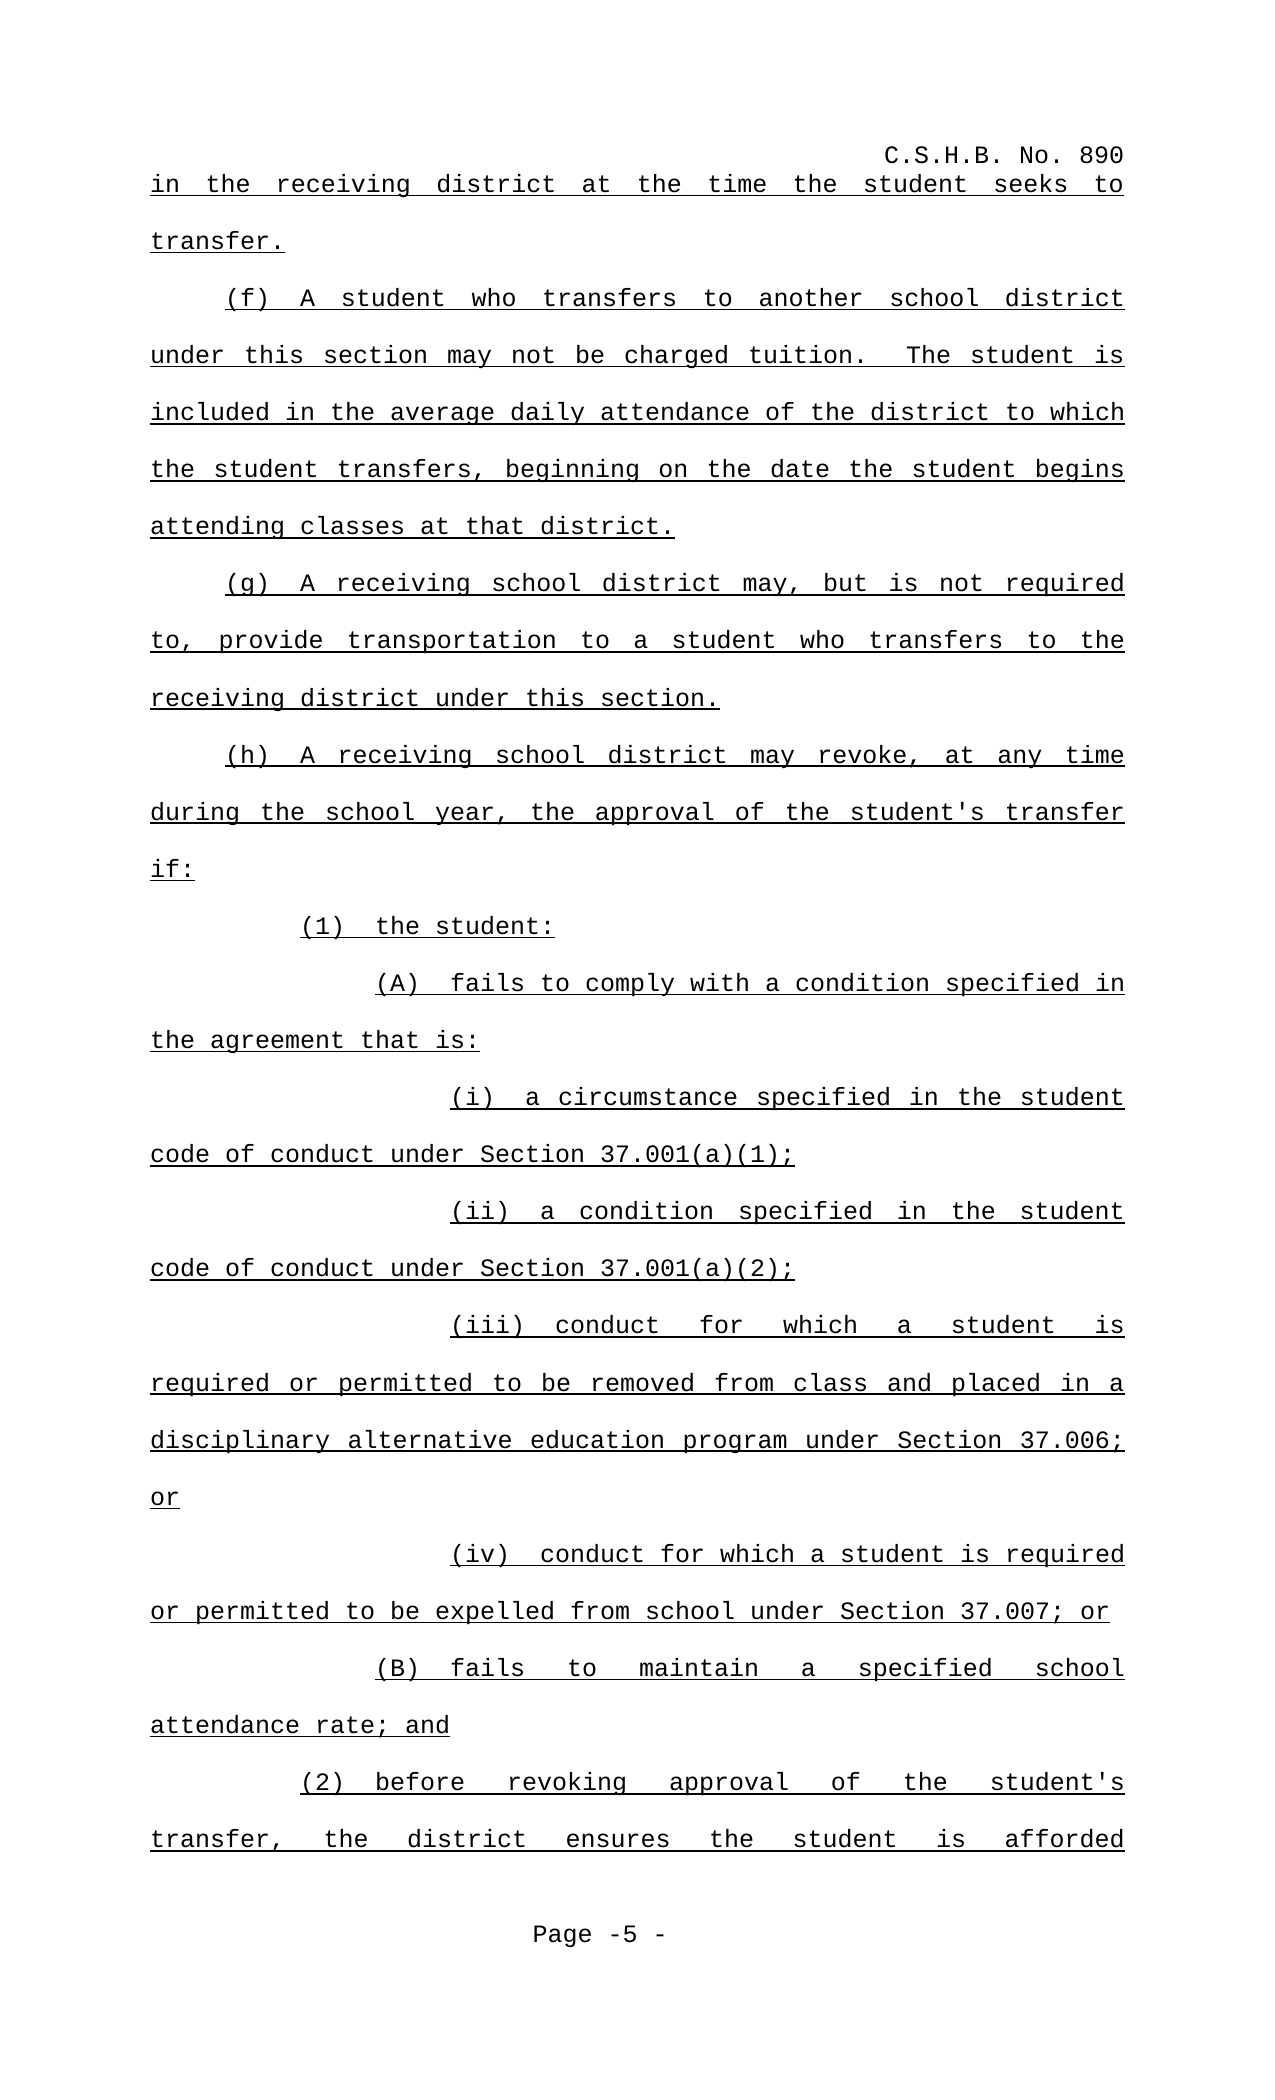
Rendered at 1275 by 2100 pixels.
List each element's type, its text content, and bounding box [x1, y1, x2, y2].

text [150, 1769, 1125, 1850]
text (f) A student who transfers to another school district under this section may not be charged tuition. The student is included in the average daily attendance of the district to which the student transfers, beginning on the date the student begins attending classes at that district. [150, 425, 1125, 480]
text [150, 171, 1125, 257]
text (iii) conduct for which a student is required or permitted to be removed from class and placed in a disciplinary alternative education program under Section 37.006; or [150, 1313, 1125, 1393]
text (h) A receiving school district may revoke, at any time during the school year, the approval of the student's transfer if: [150, 824, 1125, 885]
text (ii) a condition specified in the student code of conduct under Section 37.001(a)(2); [150, 1199, 1125, 1284]
text (g) A receiving school district may, but is not required to, provide transportation to a student who transfers to the receiving district under this section. [150, 653, 1125, 713]
text (f) A student who transfers to another school district under this section may not be charged tuition. The student is included in the average daily attendance of the district to which the student transfers, beginning on the date the student begins attending classes at that district. [150, 367, 1125, 423]
text (B) fails to maintain a specified school attendance rate; and [150, 1655, 1125, 1741]
text (g) A receiving school district may, but is not required to, provide transportation to a student who transfers to the receiving district under this section. [150, 571, 1125, 651]
text (1) the student: [150, 913, 1125, 942]
text (A) fails to comply with a condition specified in the agreement that is: [150, 970, 1125, 1056]
text (i) a circumstance specified in the student code of conduct under Section 37.001(a)(1); [150, 1084, 1125, 1170]
text (iv) conduct for which a student is required or permitted to be expelled from school under Section 37.007; or [150, 1541, 1125, 1627]
text (f) A student who transfers to another school district under this section may not be charged tuition. The student is included in the average daily attendance of the district to which the student transfers, beginning on the date the student begins attending classes at that district. [150, 482, 1125, 542]
text (h) A receiving school district may revoke, at any time during the school year, the approval of the student's transfer if: [150, 742, 1125, 822]
text (f) A student who transfers to another school district under this section may not be charged tuition. The student is included in the average daily attendance of the district to which the student transfers, beginning on the date the student begins attending classes at that district. [150, 285, 1125, 366]
text (iii) conduct for which a student is required or permitted to be removed from class and placed in a disciplinary alternative education program under Section 37.006; or [150, 1395, 1125, 1450]
text (iii) conduct for which a student is required or permitted to be removed from class and placed in a disciplinary alternative education program under Section 37.006; or [150, 1452, 1125, 1513]
